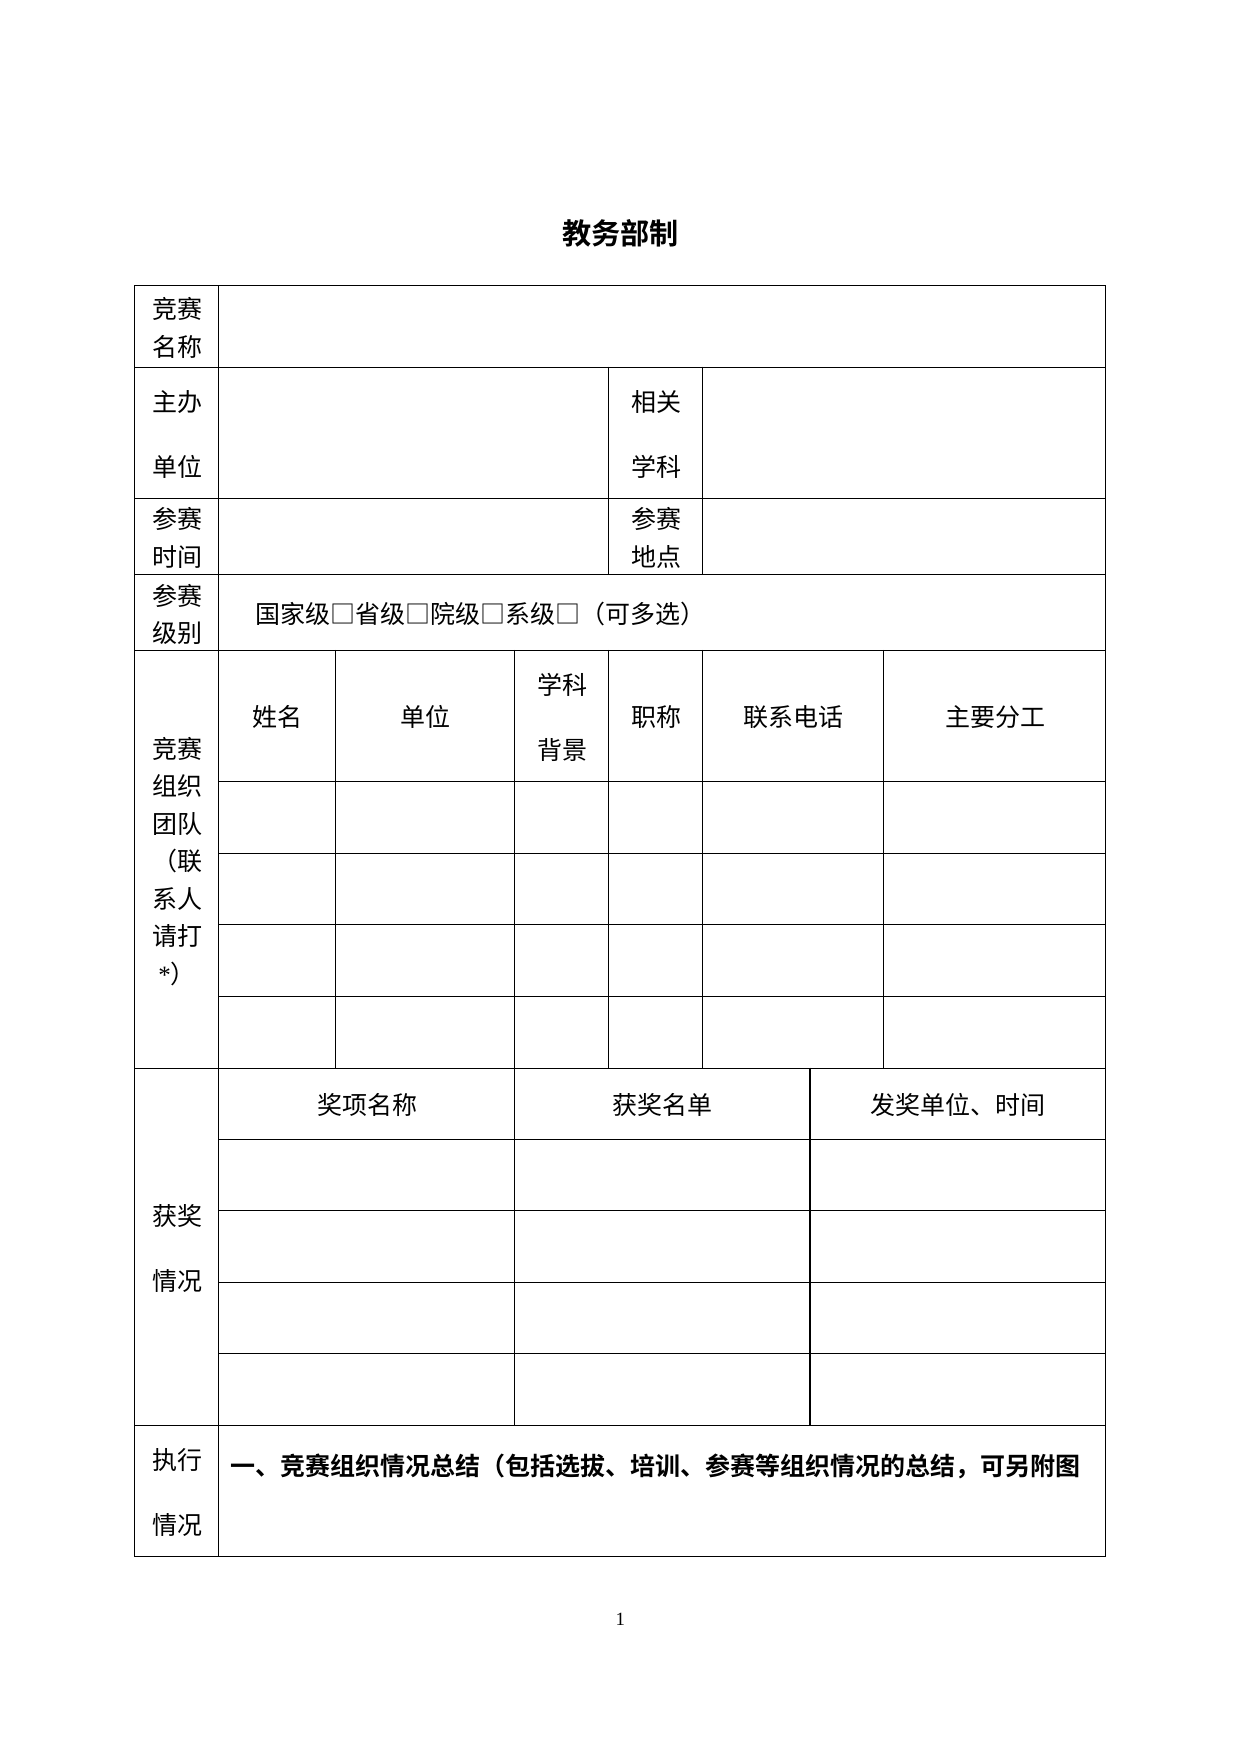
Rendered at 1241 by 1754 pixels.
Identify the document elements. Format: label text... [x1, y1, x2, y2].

table_cell 执行情况总结 [135, 1426, 218, 1556]
table_cell [703, 368, 1105, 498]
table_cell [515, 925, 608, 996]
table_cell [703, 997, 883, 1067]
table_cell 学科背景 [515, 651, 608, 781]
table_cell [219, 925, 335, 996]
table_cell [336, 854, 514, 924]
table_cell [219, 1211, 514, 1282]
table_cell 获奖 情况 [135, 1069, 218, 1425]
table_cell [219, 1354, 514, 1425]
table_cell [811, 1354, 1105, 1425]
table_cell [515, 1140, 809, 1210]
table_cell [515, 997, 608, 1067]
table_cell [703, 925, 883, 996]
table_cell 参赛时间 [135, 499, 218, 574]
table_cell [219, 368, 608, 498]
table_header 竞赛名称 [135, 286, 218, 367]
table_cell [515, 782, 608, 852]
table_cell [336, 782, 514, 852]
table_cell 国家级□省级□院级□系级□（可多选） [219, 575, 1105, 650]
table_cell 姓名 [219, 651, 335, 781]
table_cell [609, 782, 702, 852]
table_cell 主要分工 [884, 651, 1105, 781]
table_cell [703, 854, 883, 924]
table_cell [219, 997, 335, 1067]
table_cell 相关学科 [609, 368, 702, 498]
table_cell [609, 854, 702, 924]
table_cell [884, 925, 1105, 996]
table_cell [884, 782, 1105, 852]
table_cell 参赛地点 [609, 499, 702, 574]
table_header [219, 286, 1105, 367]
table_cell [219, 499, 608, 574]
table_cell [884, 854, 1105, 924]
table_cell [515, 1211, 809, 1282]
table_cell 职称 [609, 651, 702, 781]
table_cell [219, 1426, 1105, 1556]
table_cell [515, 854, 608, 924]
table_cell [703, 782, 883, 852]
table_cell 参赛级别 [135, 575, 218, 650]
table_cell [515, 1354, 809, 1425]
table_cell [219, 1140, 514, 1210]
table_cell 主办单位 [135, 368, 218, 498]
table_cell 联系电话 [703, 651, 883, 781]
table_cell [336, 925, 514, 996]
table_cell [811, 1211, 1105, 1282]
table_cell 发奖单位、时间 [811, 1069, 1105, 1139]
table_cell [609, 997, 702, 1067]
table_cell [811, 1283, 1105, 1353]
text 教务部制 [187, 194, 1053, 253]
table_cell [219, 1283, 514, 1353]
table_cell [515, 1283, 809, 1353]
table_cell [219, 854, 335, 924]
table_cell 获奖名单 [515, 1069, 809, 1139]
table_cell [219, 782, 335, 852]
table_cell [703, 499, 1105, 574]
table_cell [811, 1140, 1105, 1210]
table_cell [336, 997, 514, 1067]
table_cell [609, 925, 702, 996]
table_cell 竞赛组织团队 （联系人请打*） [135, 651, 218, 1067]
table_cell 奖项名称 [219, 1069, 514, 1139]
table_cell [884, 997, 1105, 1067]
table_cell 单位 [336, 651, 514, 781]
